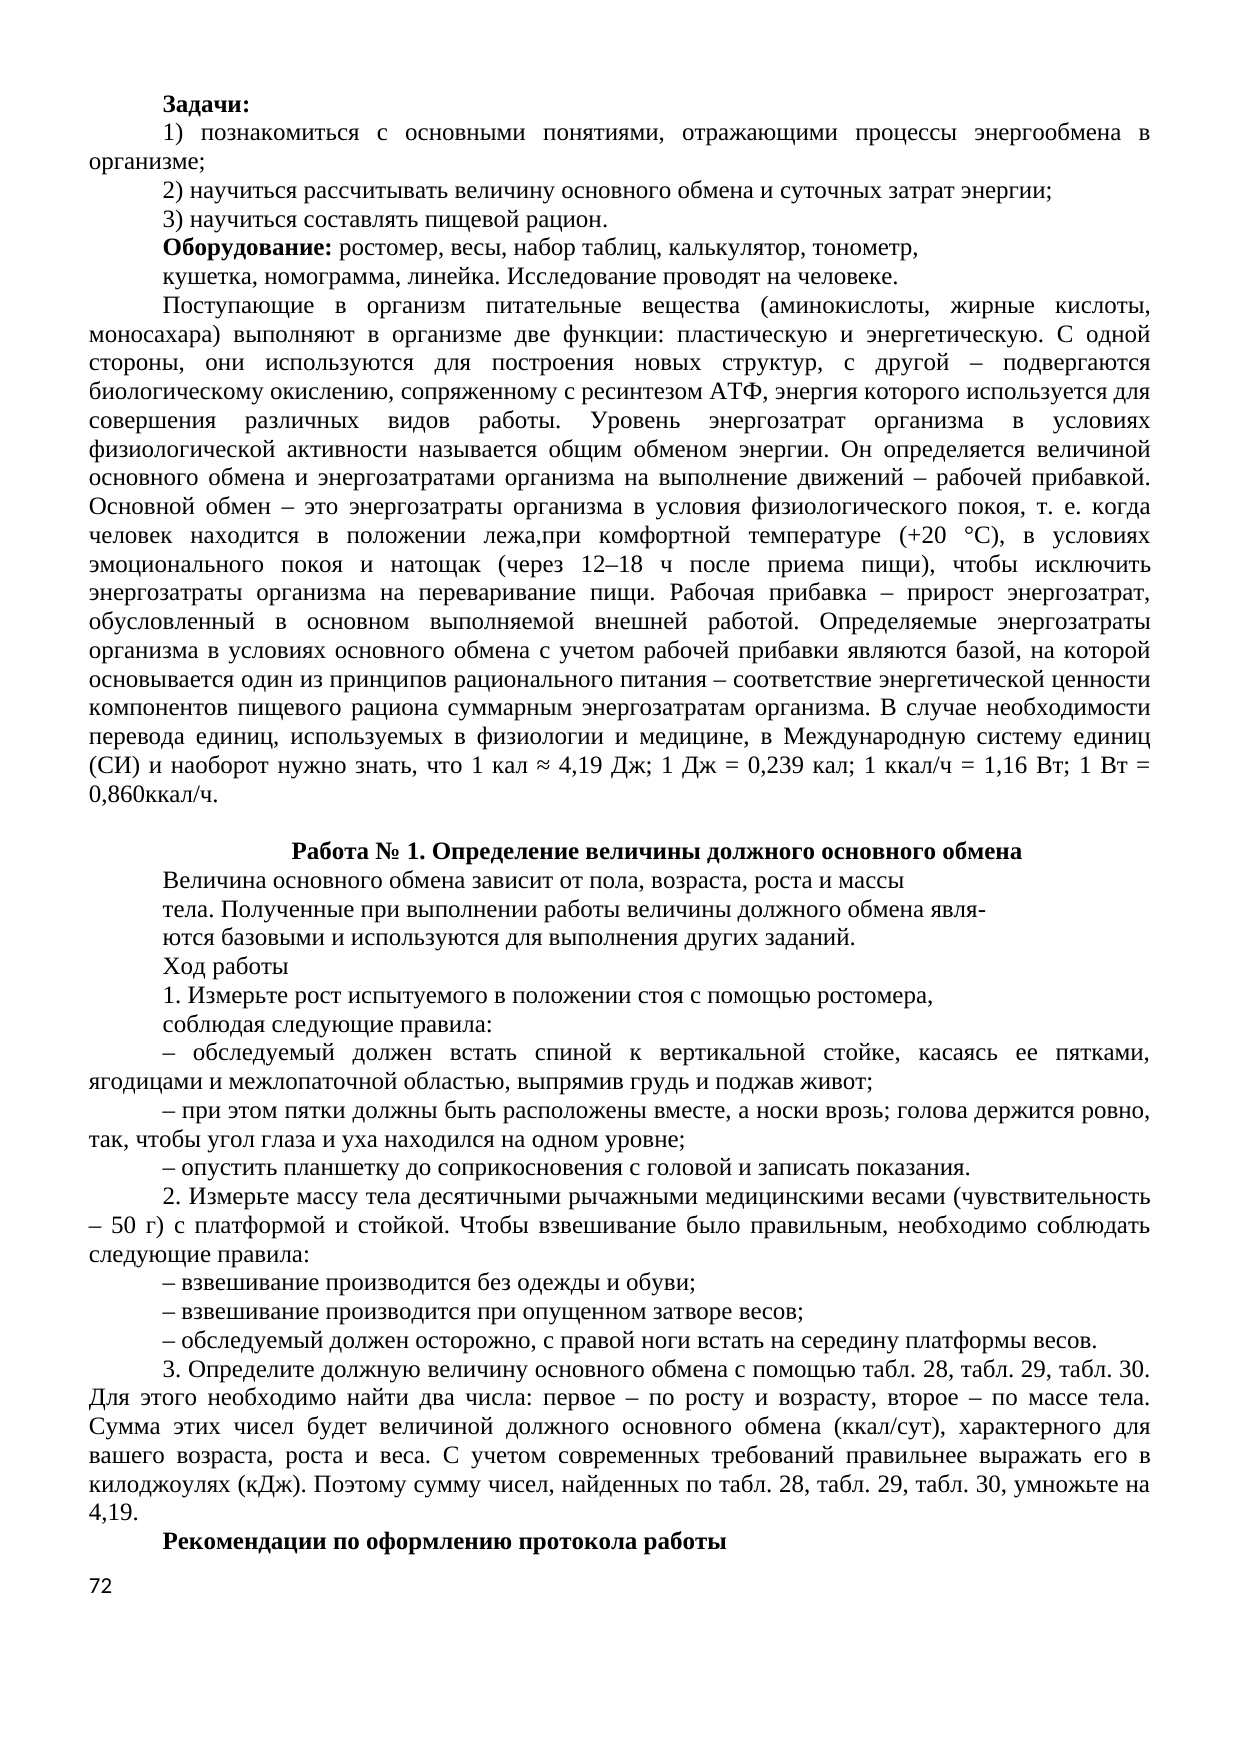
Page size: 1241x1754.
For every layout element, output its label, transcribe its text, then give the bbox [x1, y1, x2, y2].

text – взвешивание производится без одежды и обуви; [89, 1267, 1152, 1296]
text Работа № 1. Определение величины должного основного обмена [89, 836, 1152, 865]
text Поступающие в организм питательные вещества (аминокислоты, жирные кислоты, моносахара) выполняют в организме две функции: пластическую и энергетическую. С одной стороны, они используются для построения новых структур, с другой – подвергаются биологическому окислению, сопряженному с ресинтезом АТФ, энергия которого используется для совершения различных видов работы. Уровень энергозатрат организма в условиях физиологической активности называется общим обменом энергии. Он определяется величиной основного обмена и энергозатратами организма на выполнение движений – рабочей прибавкой. Основной обмен – это энергозатраты организма в условия физиологического покоя, т. е. когда человек находится в положении лежа,при комфортной температуре (+20 °С), в условиях эмоционального покоя и натощак (через 12–18 ч после приема пищи), чтобы исключить энергозатраты организма на переваривание пищи. Рабочая прибавка – прирост энергозатрат, обусловленный в основном выполняемой внешней работой. Определяемые энергозатраты организма в условиях основного обмена с учетом рабочей прибавки являются базой, на которой основывается один из принципов рационального питания – соответствие энергетической ценности компонентов пищевого рациона суммарным энергозатратам организма. В случае необходимости перевода единиц, используемых в физиологии и медицине, в Международную систему единиц (СИ) и наоборот нужно знать, что 1 кал ≈ 4,19 Дж; 1 Дж = 0,239 кал; 1 ккал/ч = 1,16 Вт; 1 Вт = 0,860ккал/ч. [89, 290, 1152, 807]
text 3. Определите должную величину основного обмена с помощью табл. 28, табл. 29, табл. 30. Для этого необходимо найти два числа: первое – по росту и возрасту, второе – по массе тела. Сумма этих чисел будет величиной должного основного обмена (ккал/сут), характерного для вашего возраста, роста и веса. С учетом современных требований правильнее выражать его в килоджоулях (кДж). Поэтому сумму чисел, найденных по табл. 28, табл. 29, табл. 30, умножьте на 4,19. [89, 1354, 1152, 1526]
text – взвешивание производится при опущенном затворе весов; [89, 1296, 1152, 1325]
text Рекомендации по оформлению протокола работы [89, 1526, 1152, 1555]
text Задачи: [89, 89, 1152, 117]
text ются базовыми и используются для выполнения других заданий. [89, 922, 1152, 951]
text – обследуемый должен осторожно, с правой ноги встать на середину платформы весов. [89, 1325, 1152, 1354]
text соблюдая следующие правила: [89, 1009, 1152, 1037]
text Оборудование: ростомер, весы, набор таблиц, калькулятор, тонометр, [89, 232, 1152, 261]
text тела. Полученные при выполнении работы величины должного обмена явля- [89, 894, 1152, 922]
text кушетка, номограмма, линейка. Исследование проводят на человеке. [89, 261, 1152, 290]
text 3) научиться составлять пищевой рацион. [89, 204, 1152, 232]
text – при этом пятки должны быть расположены вместе, а носки врозь; голова держится ровно, так, чтобы угол глаза и уха находился на одном уровне; [89, 1095, 1152, 1152]
text – обследуемый должен встать спиной к вертикальной стойке, касаясь ее пятками, ягодицами и межлопаточной областью, выпрямив грудь и поджав живот; [89, 1037, 1152, 1095]
text Ход работы [89, 951, 1152, 980]
text 2. Измерьте массу тела десятичными рычажными медицинскими весами (чувствительность – 50 г) с платформой и стойкой. Чтобы взвешивание было правильным, необходимо соблюдать следующие правила: [89, 1181, 1152, 1267]
text Величина основного обмена зависит от пола, возраста, роста и массы [89, 865, 1152, 894]
text – опустить планшетку до соприкосновения с головой и записать показания. [89, 1152, 1152, 1181]
text 2) научиться рассчитывать величину основного обмена и суточных затрат энергии; [89, 175, 1152, 204]
text 1. Измерьте рост испытуемого в положении стоя с помощью ростомера, [89, 980, 1152, 1009]
text 1) познакомиться с основными понятиями, отражающими процессы энергообмена в организме; [89, 117, 1152, 175]
